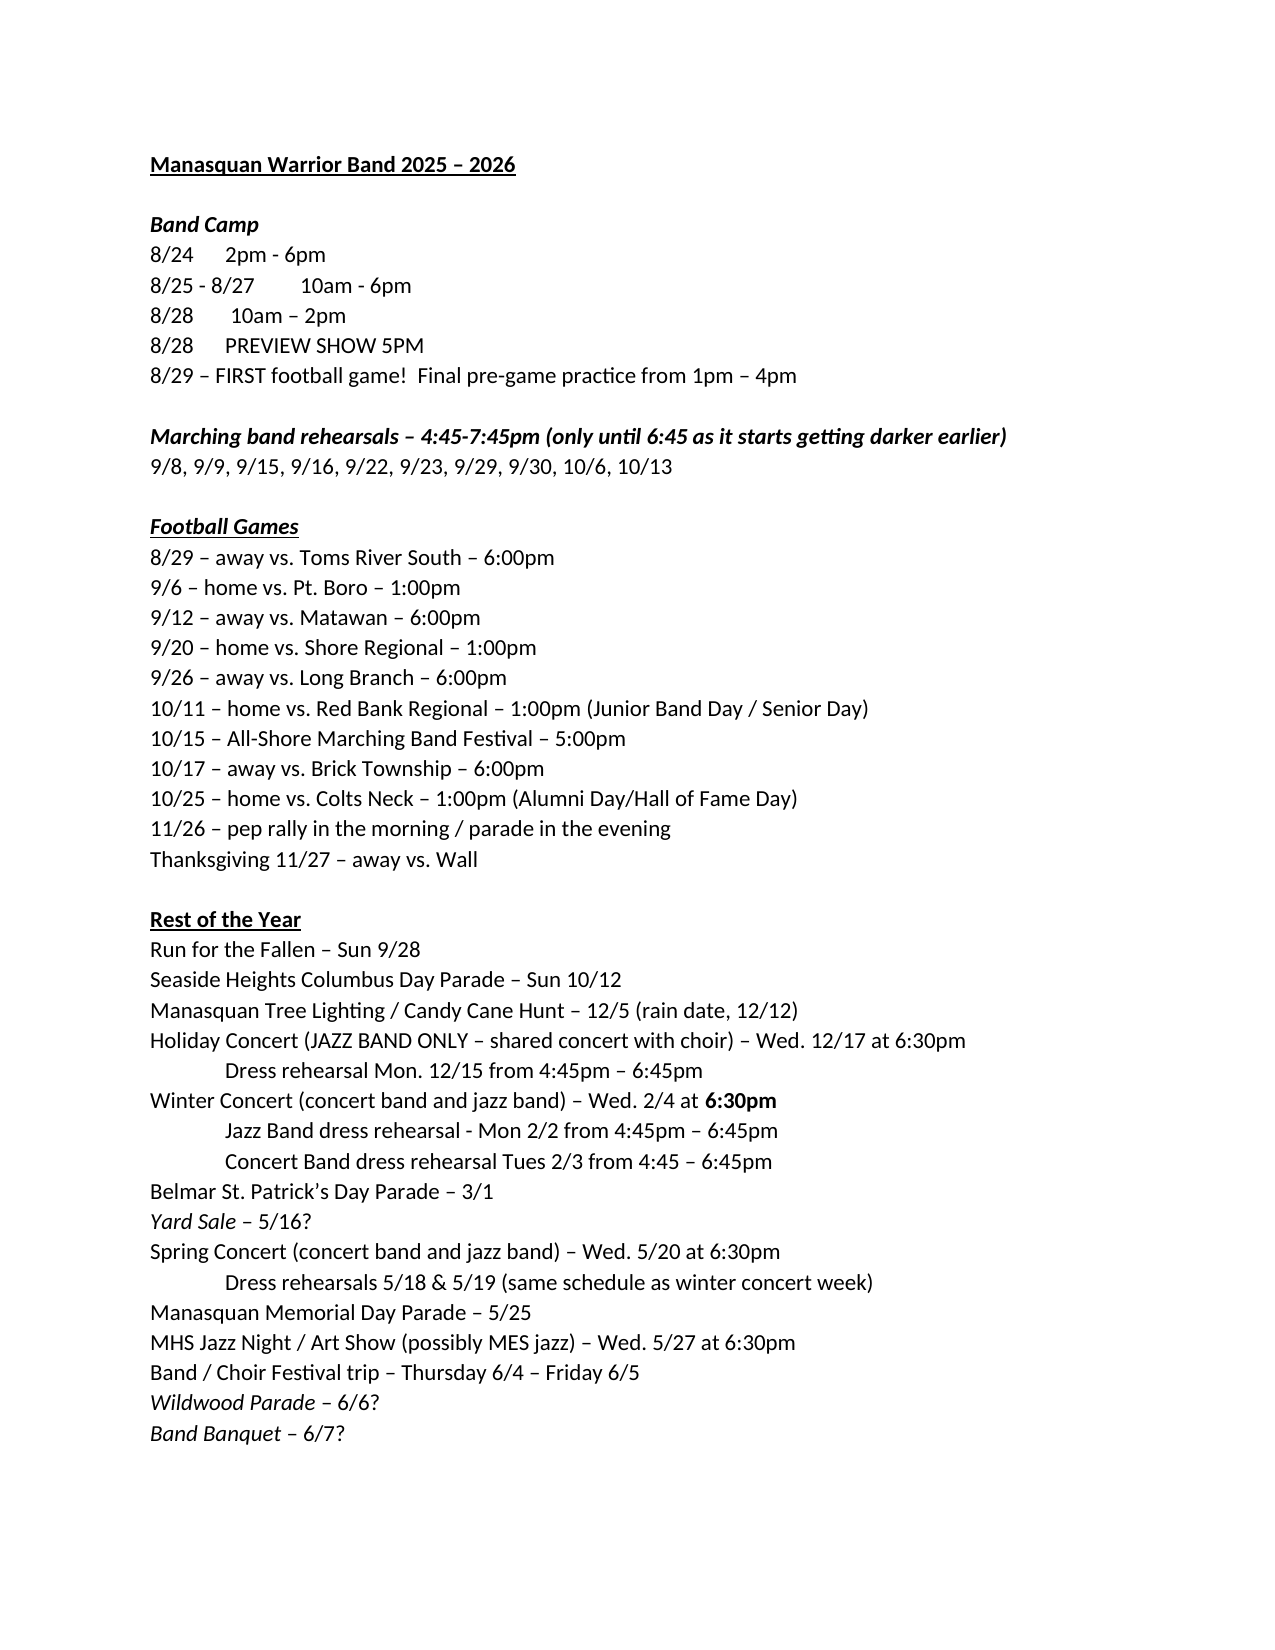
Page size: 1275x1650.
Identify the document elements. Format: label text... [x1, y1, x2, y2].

text Band / Choir Festival trip – Thursday 6/4 – Friday 6/5 [150, 1358, 1125, 1386]
text MHS Jazz Night / Art Show (possibly MES jazz) – Wed. 5/27 at 6:30pm [150, 1328, 1125, 1356]
text 8/28 PREVIEW SHOW 5PM [150, 331, 1125, 359]
text Rest of the Year Run for the Fallen – Sun 9/28 [150, 905, 1125, 963]
text Football Games [150, 512, 1125, 541]
text 8/28 10am – 2pm [150, 301, 1125, 329]
text Winter Concert (concert band and jazz band) – Wed. 2/4 at 6:30pm [150, 1086, 1125, 1114]
text Holiday Concert (JAZZ BAND ONLY – shared concert with choir) – Wed. 12/17 at 6:30pm [150, 1026, 1125, 1054]
text Wildwood Parade – 6/6? [150, 1388, 1125, 1417]
text 11/26 – pep rally in the morning / parade in the evening Thanksgiving 11/27 – away vs. Wall [150, 814, 1125, 903]
text Dress rehearsals 5/18 & 5/19 (same schedule as winter concert week) Manasquan Memorial Day Parade – 5/25 [150, 1268, 1125, 1326]
text Seaside Heights Columbus Day Parade – Sun 10/12 [150, 966, 1125, 994]
text Belmar St. Patrick’s Day Parade – 3/1 [150, 1177, 1125, 1205]
text Yard Sale – 5/16? [150, 1207, 1125, 1235]
text Spring Concert (concert band and jazz band) – Wed. 5/20 at 6:30pm [150, 1237, 1125, 1266]
text Jazz Band dress rehearsal - Mon 2/2 from 4:45pm – 6:45pm [150, 1117, 1125, 1145]
text Concert Band dress rehearsal Tues 2/3 from 4:45 – 6:45pm [150, 1147, 1125, 1175]
text 8/29 – FIRST football game! Final pre-game practice from 1pm – 4pm [150, 361, 1125, 389]
text Band Banquet – 6/7? [150, 1419, 1125, 1447]
text Manasquan Warrior Band 2025 – 2026 [150, 150, 1125, 178]
text 10/17 – away vs. Brick Township – 6:00pm 10/25 – home vs. Colts Neck – 1:00pm (Alumni Day/Hall of Fame Day) [150, 754, 1125, 812]
text Dress rehearsal Mon. 12/15 from 4:45pm – 6:45pm [150, 1056, 1125, 1084]
text 8/29 – away vs. Toms River South – 6:00pm 9/6 – home vs. Pt. Boro – 1:00pm 9/12 – away vs. Matawan – 6:00pm 9/20 – home vs. Shore Regional – 1:00pm 9/26 – away vs. Long Branch – 6:00pm 10/11 – home vs. Red Bank Regional – 1:00pm (Junior Band Day / Senior Day) [150, 543, 1125, 722]
text Band Camp 8/24 2pm - 6pm 8/25 - 8/27 10am - 6pm [150, 210, 1125, 299]
text Manasquan Tree Lighting / Candy Cane Hunt – 12/5 (rain date, 12/12) [150, 996, 1125, 1024]
text Marching band rehearsals – 4:45-7:45pm (only until 6:45 as it starts getting darker earlier) 9/8, 9/9, 9/15, 9/16, 9/22, 9/23, 9/29, 9/30, 10/6, 10/13 [150, 392, 1125, 480]
text 10/15 – All-Shore Marching Band Festival – 5:00pm [150, 724, 1125, 752]
